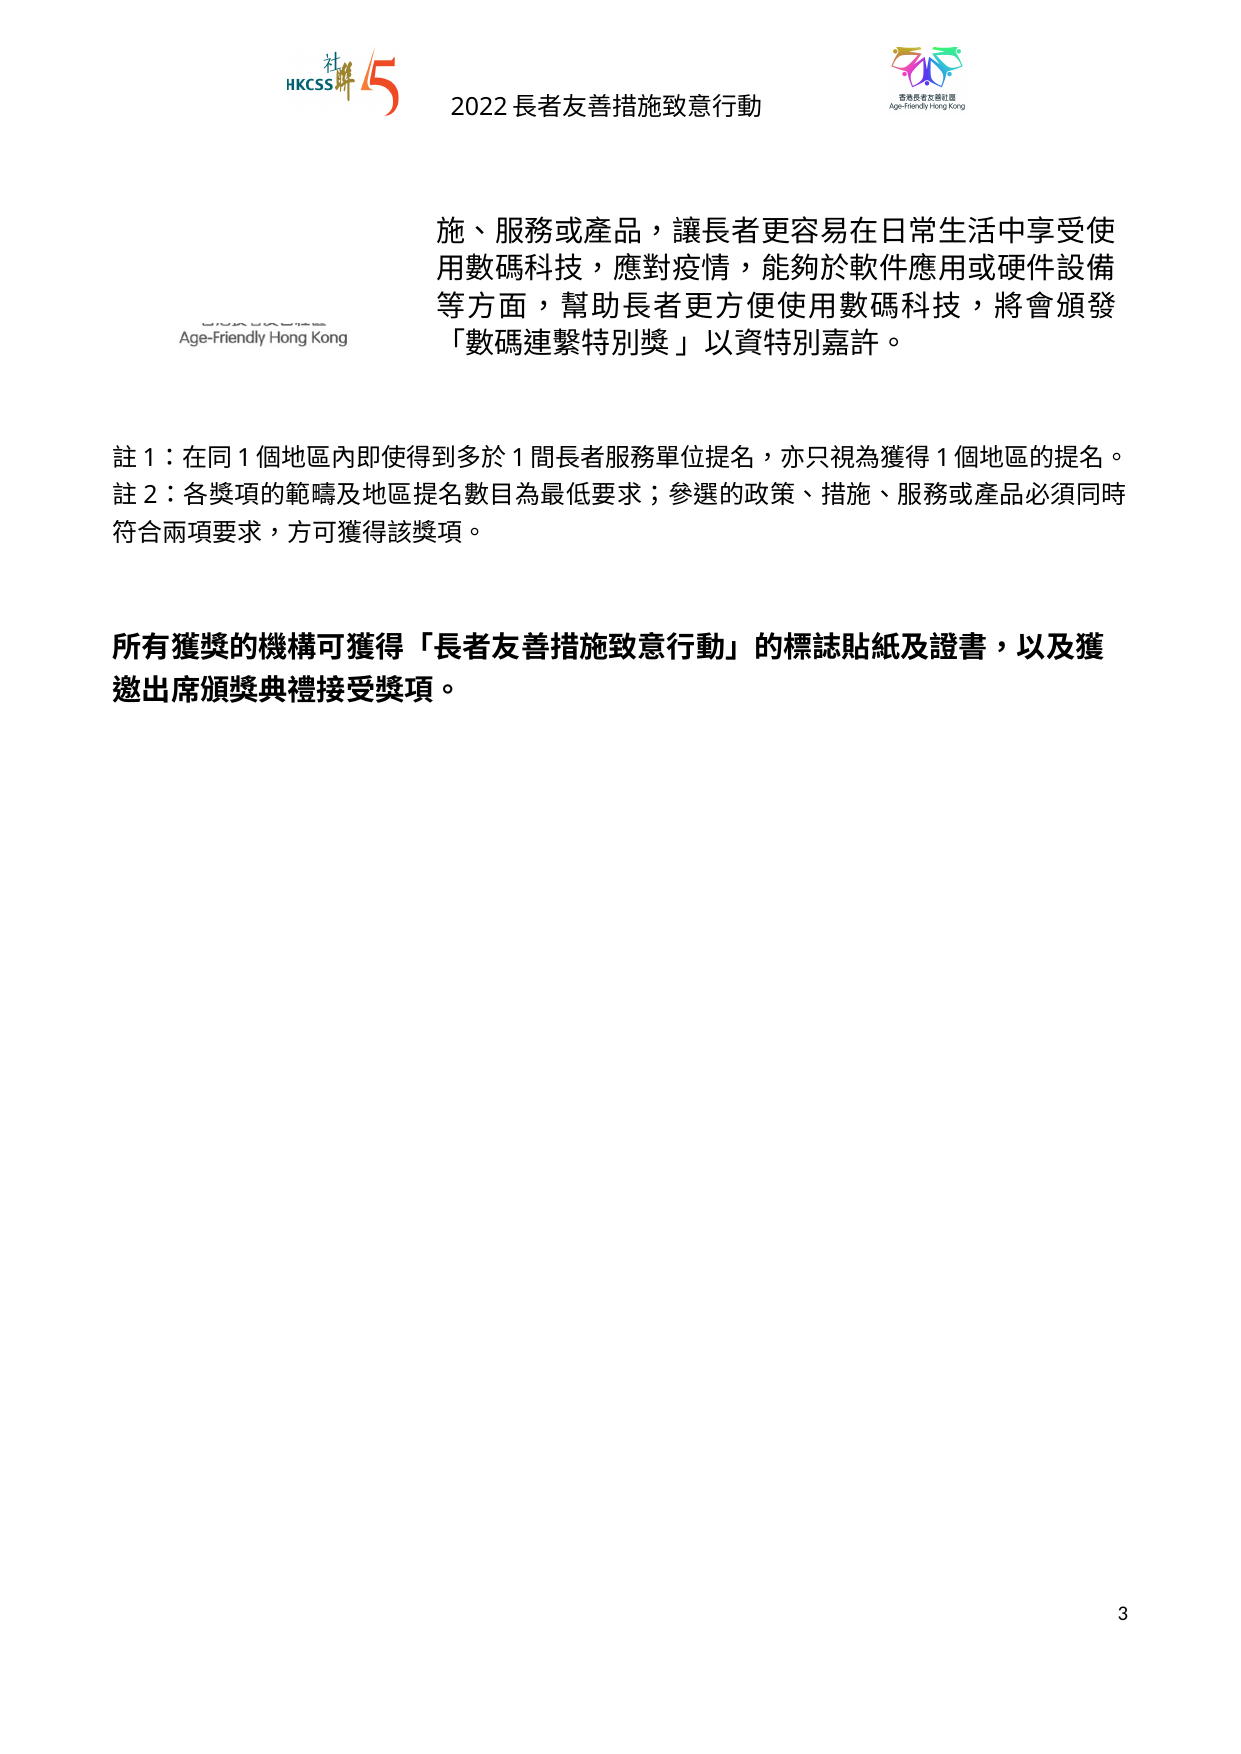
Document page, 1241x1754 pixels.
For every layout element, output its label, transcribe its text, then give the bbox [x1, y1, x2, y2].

picture [147, 323, 379, 354]
picture [886, 47, 968, 116]
text 所有獲獎的機構可獲得「長者友善措施致意行動」的標誌貼紙及證書，以及獲邀出席頒獎典禮接受獎項。 [112, 624, 1128, 708]
table_cell 數碼連繫特別獎 [101, 174, 424, 399]
picture [287, 47, 399, 116]
text 註2：各獎項的範疇及地區提名數目為最低要求；參選的政策、措施、服務或產品必須同時符合兩項要求，方可獲得該獎項。 [112, 474, 1128, 549]
text 註1：在同1個地區內即使得到多於1間長者服務單位提名，亦只視為獲得1個地區的提名。 [112, 436, 1128, 474]
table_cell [425, 174, 1128, 399]
